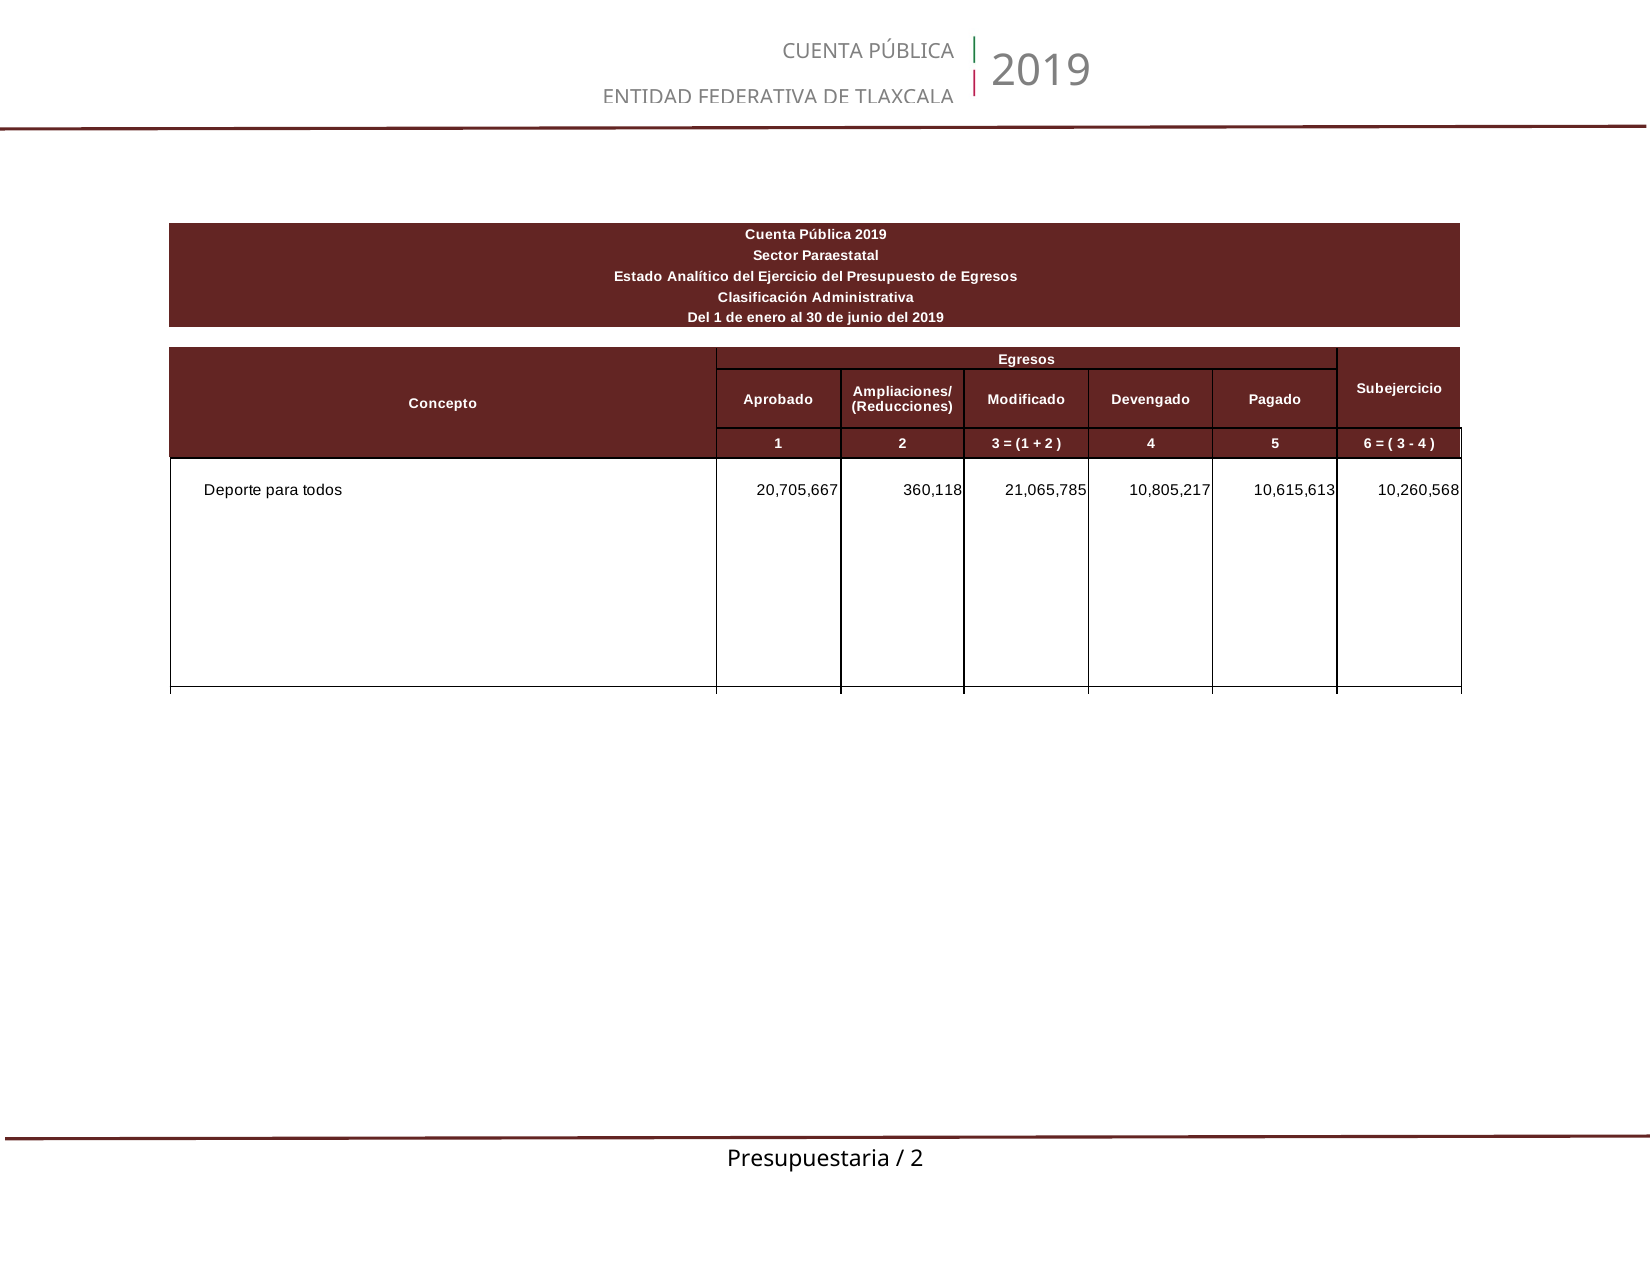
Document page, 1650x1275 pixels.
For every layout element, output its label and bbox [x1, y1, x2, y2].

picture [968, 28, 985, 99]
